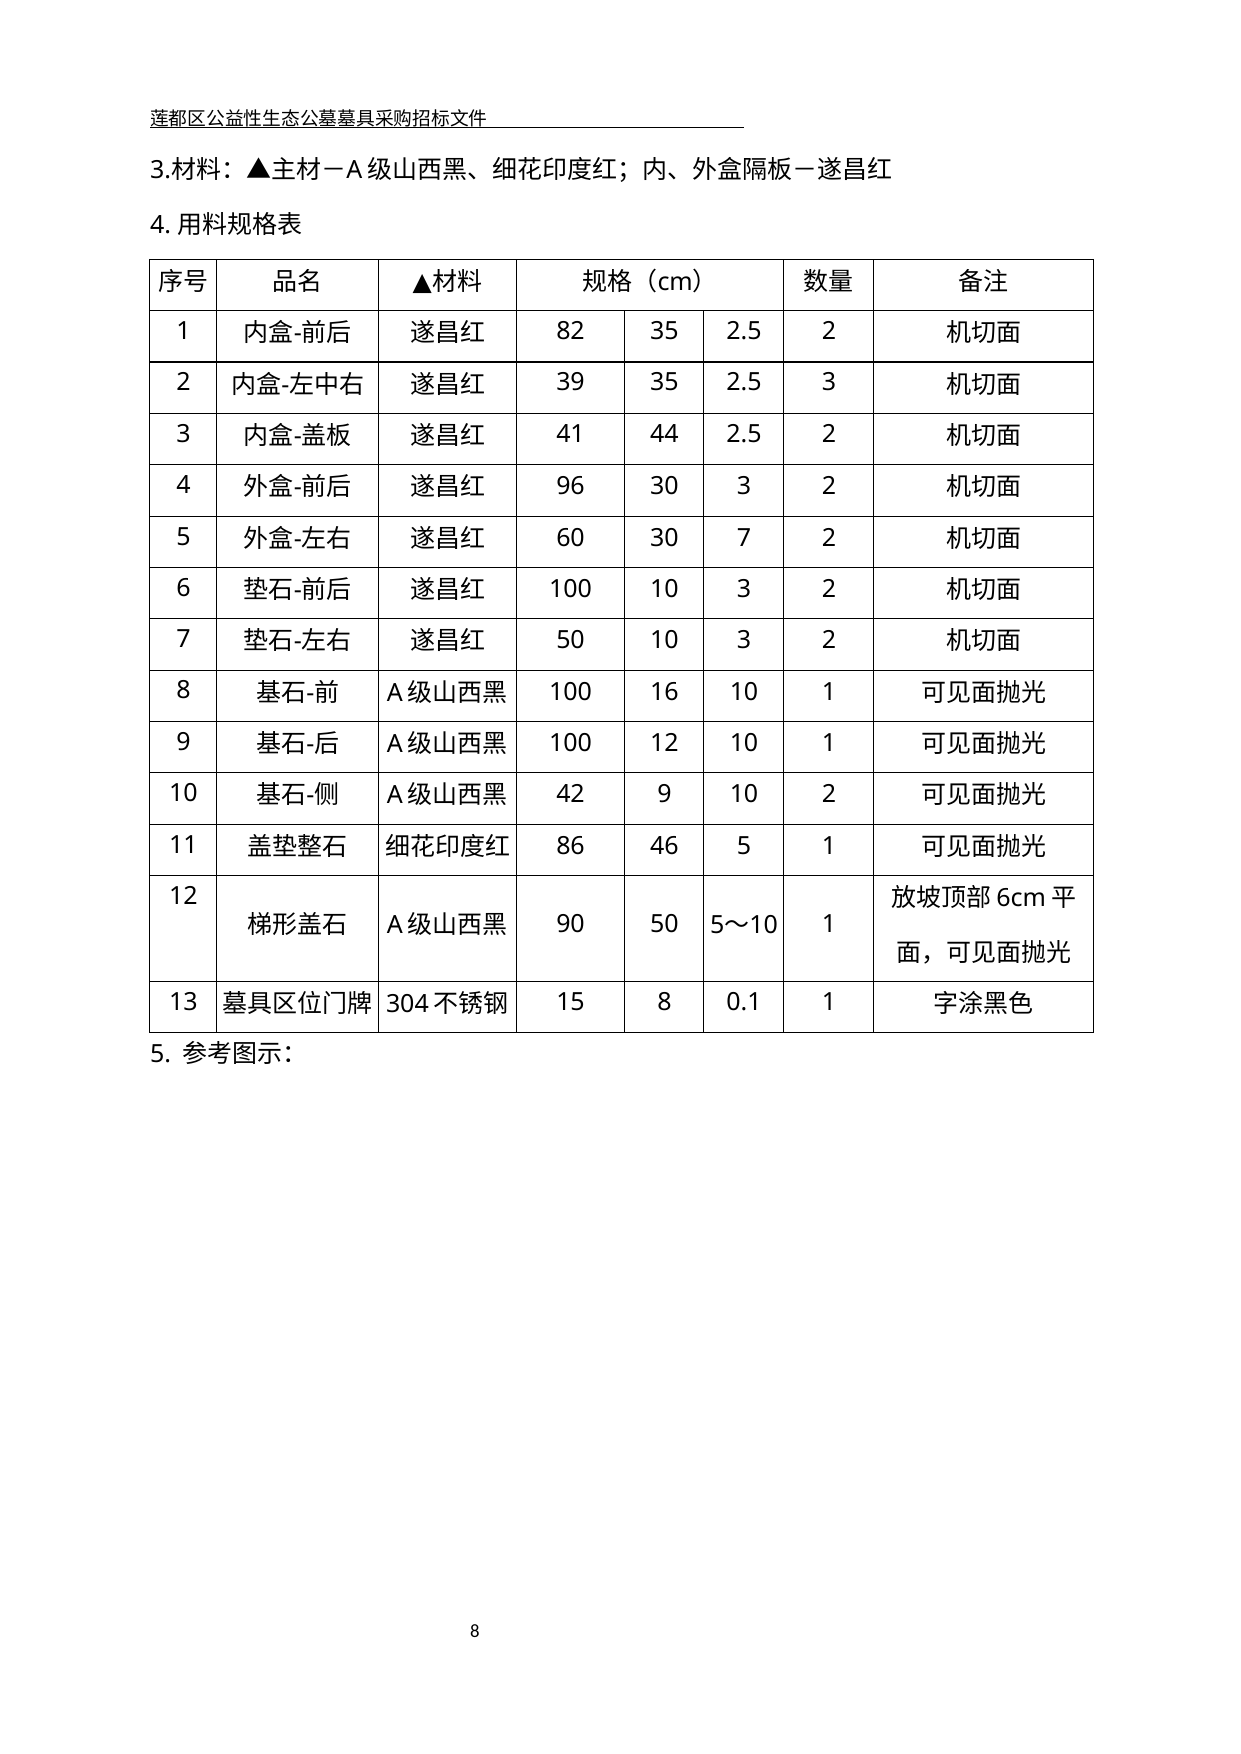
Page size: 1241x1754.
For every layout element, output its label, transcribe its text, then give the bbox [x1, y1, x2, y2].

table_cell 梯形盖石 [217, 876, 378, 981]
table_cell 13 [150, 982, 216, 1032]
table_cell 字涂黑色 [874, 982, 1093, 1032]
table_cell 2 [784, 517, 873, 567]
table_cell 304不锈钢 [379, 982, 516, 1032]
table_cell 机切面 [874, 311, 1093, 361]
table_cell 遂昌红 [379, 311, 516, 361]
table_cell 39 [517, 363, 624, 413]
table_cell 42 [517, 773, 624, 824]
table_cell 10 [704, 773, 783, 824]
table_cell A级山西黑 [379, 671, 516, 721]
table_cell 2 [784, 619, 873, 669]
table_cell 2.5 [704, 311, 783, 361]
table_cell 外盒-左右 [217, 517, 378, 567]
table_cell 垫石-前后 [217, 568, 378, 618]
table_cell 35 [625, 311, 703, 361]
table_cell 2 [784, 311, 873, 361]
table_cell 60 [517, 517, 624, 567]
table_cell 细花印度红 [379, 825, 516, 875]
table_cell 可见面抛光 [874, 773, 1093, 824]
table_cell 2 [150, 363, 216, 413]
table_cell 遂昌红 [379, 465, 516, 516]
table_header 备注 [874, 260, 1093, 310]
table_cell 9 [150, 722, 216, 772]
table_cell 50 [517, 619, 624, 669]
table_cell 15 [517, 982, 624, 1032]
table_cell 8 [150, 671, 216, 721]
table_cell 100 [517, 671, 624, 721]
table_cell 3 [704, 619, 783, 669]
table_cell 可见面抛光 [874, 825, 1093, 875]
table_cell 外盒-前后 [217, 465, 378, 516]
table_cell 82 [517, 311, 624, 361]
table_cell 1 [784, 722, 873, 772]
table_cell 盖垫整石 [217, 825, 378, 875]
table_header 序号 [150, 260, 216, 310]
table_cell 100 [517, 722, 624, 772]
table_cell 4 [150, 465, 216, 516]
table_cell 1 [784, 982, 873, 1032]
table_cell 机切面 [874, 414, 1093, 464]
table_cell 内盒-前后 [217, 311, 378, 361]
table_cell 5～10 [704, 876, 783, 981]
table_cell A级山西黑 [379, 722, 516, 772]
table_cell 6 [150, 568, 216, 618]
table_cell 3 [704, 568, 783, 618]
table_cell 30 [625, 465, 703, 516]
table_cell 10 [150, 773, 216, 824]
text 3.材料：▲主材－A级山西黑、细花印度红；内、外盒隔板－遂昌红 [150, 150, 1090, 186]
table_cell 机切面 [874, 363, 1093, 413]
table_cell 基石-前 [217, 671, 378, 721]
table_cell 3 [704, 465, 783, 516]
table_cell 1 [784, 825, 873, 875]
table_cell 11 [150, 825, 216, 875]
table_cell 3 [784, 363, 873, 413]
table_cell 遂昌红 [379, 619, 516, 669]
list 参考图示： [150, 1033, 1090, 1069]
table_cell 5 [150, 517, 216, 567]
table_cell 8 [625, 982, 703, 1032]
table_cell 86 [517, 825, 624, 875]
table_cell 遂昌红 [379, 517, 516, 567]
table_cell 7 [150, 619, 216, 669]
table_header 数量 [784, 260, 873, 310]
table_cell 10 [704, 722, 783, 772]
table_header ▲材料 [379, 260, 516, 310]
table_cell 12 [625, 722, 703, 772]
table_cell 10 [625, 619, 703, 669]
text 4. 用料规格表 [150, 204, 1090, 241]
table_cell 30 [625, 517, 703, 567]
table_cell 2.5 [704, 363, 783, 413]
table_cell 10 [704, 671, 783, 721]
table_cell 机切面 [874, 619, 1093, 669]
table_cell 2 [784, 568, 873, 618]
table_cell 46 [625, 825, 703, 875]
table_cell 100 [517, 568, 624, 618]
table_cell 遂昌红 [379, 414, 516, 464]
table_cell 90 [517, 876, 624, 981]
table_cell 机切面 [874, 517, 1093, 567]
table_cell 2 [784, 414, 873, 464]
table_cell 9 [625, 773, 703, 824]
table_cell 1 [784, 671, 873, 721]
table_cell 2 [784, 465, 873, 516]
table_cell 41 [517, 414, 624, 464]
table_cell 0.1 [704, 982, 783, 1032]
table_cell 44 [625, 414, 703, 464]
table_cell 3 [150, 414, 216, 464]
table_cell 5 [704, 825, 783, 875]
table_cell 1 [150, 311, 216, 361]
table_cell 基石-侧 [217, 773, 378, 824]
table_cell 10 [625, 568, 703, 618]
table_cell 墓具区位门牌 [217, 982, 378, 1032]
table_cell 放坡顶部6cm平面，可见面抛光 [874, 876, 1093, 981]
table_cell 96 [517, 465, 624, 516]
table_cell A级山西黑 [379, 876, 516, 981]
table_cell 2.5 [704, 414, 783, 464]
table_cell 2 [784, 773, 873, 824]
table_cell 可见面抛光 [874, 722, 1093, 772]
table_cell 7 [704, 517, 783, 567]
table_cell 12 [150, 876, 216, 981]
table_cell 内盒-盖板 [217, 414, 378, 464]
table_cell 16 [625, 671, 703, 721]
table_cell 垫石-左右 [217, 619, 378, 669]
table_cell 50 [625, 876, 703, 981]
table_cell 机切面 [874, 568, 1093, 618]
table_cell 基石-后 [217, 722, 378, 772]
table_cell A级山西黑 [379, 773, 516, 824]
table_cell 遂昌红 [379, 568, 516, 618]
table_cell 遂昌红 [379, 363, 516, 413]
table_cell 机切面 [874, 465, 1093, 516]
table_header 规格（cm） [517, 260, 783, 310]
table_cell 内盒-左中右 [217, 363, 378, 413]
table_cell 35 [625, 363, 703, 413]
table_cell 可见面抛光 [874, 671, 1093, 721]
table_header 品名 [217, 260, 378, 310]
table_cell 1 [784, 876, 873, 981]
